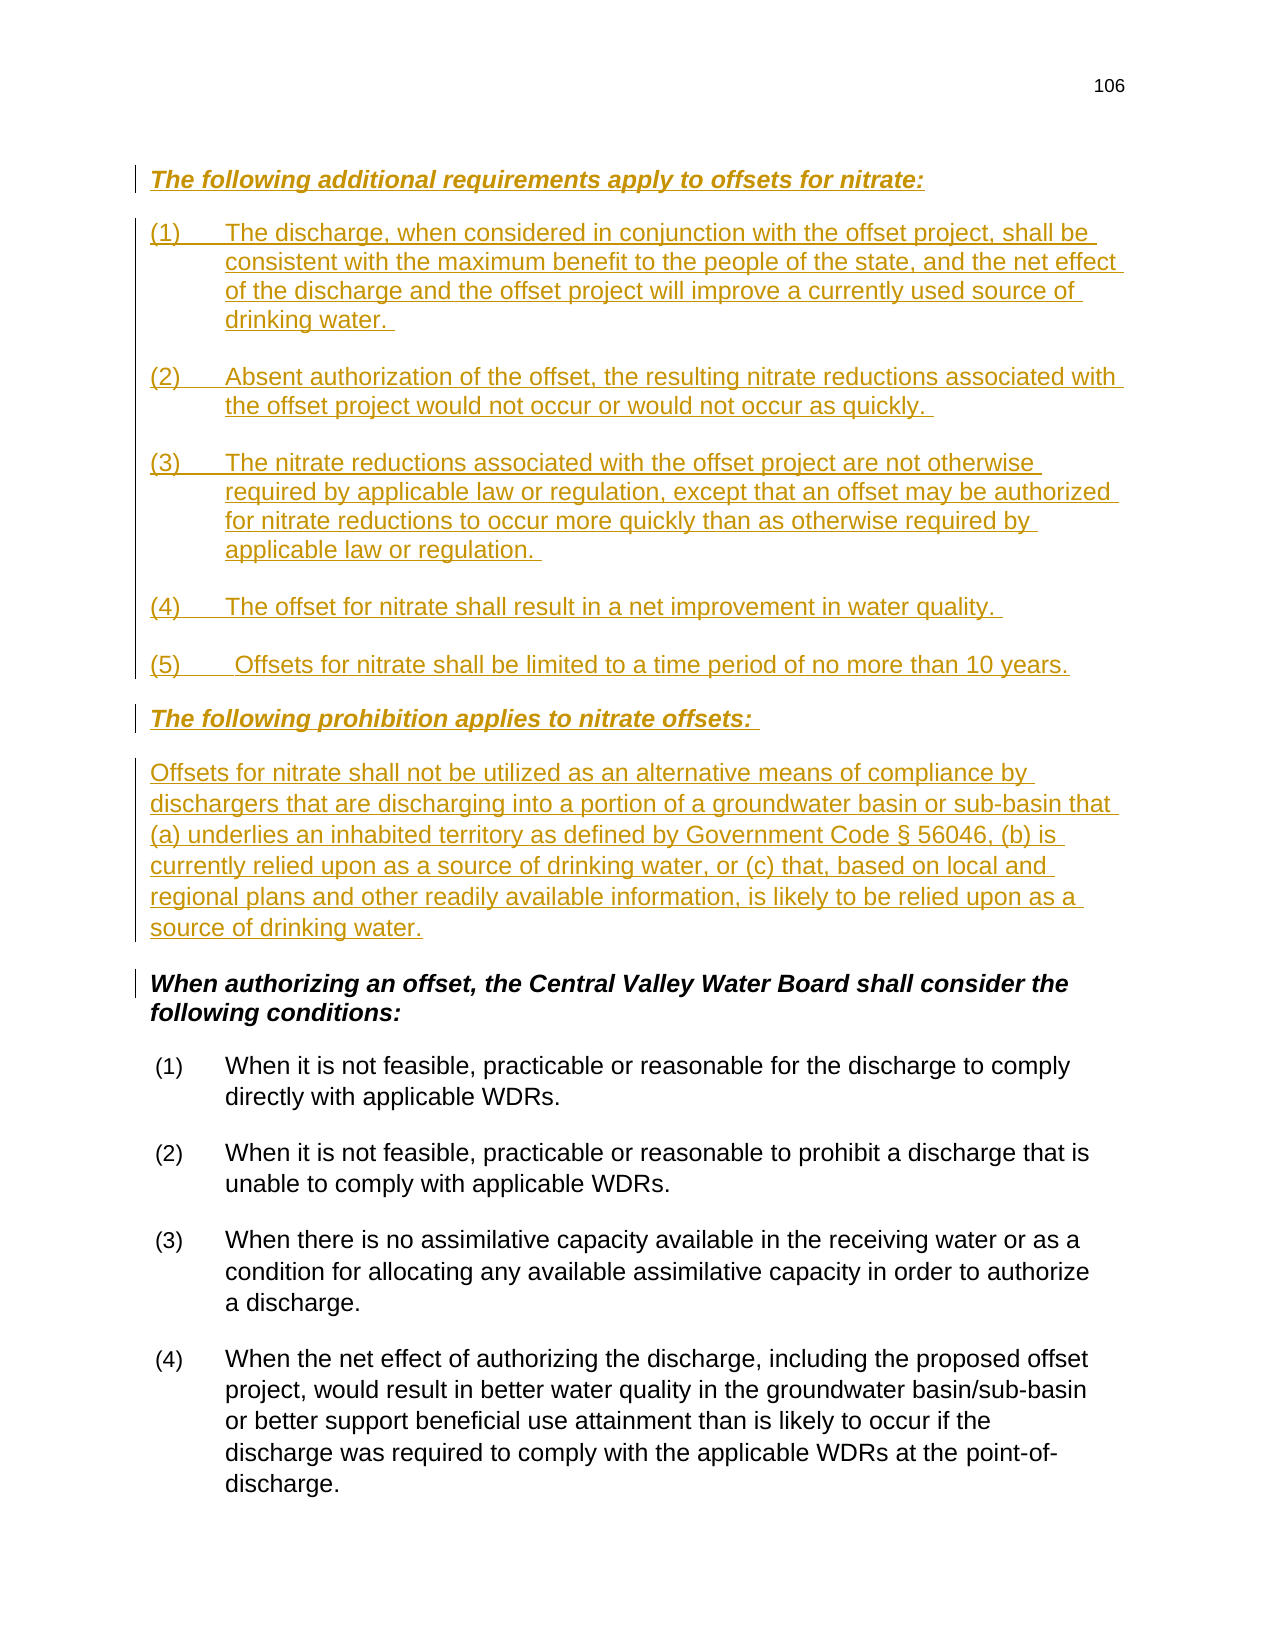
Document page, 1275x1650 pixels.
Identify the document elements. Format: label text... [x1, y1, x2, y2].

list When it is not feasible, practicable or reasonable to prohibit a discharge that is unable to comply with applicable WDRs. [155, 1138, 1110, 1198]
list When there is no assimilative capacity available in the receiving water or as a condition for allocating any available assimilative capacity in order to authorize a discharge. [155, 1226, 1110, 1316]
list When it is not feasible, practicable or reasonable for the discharge to comply directly with applicable WDRs. [155, 1051, 1125, 1111]
subtitle When authorizing an offset, the Central Valley Water Board shall consider the following conditions: [150, 969, 1125, 1026]
list When the net effect of authorizing the discharge, including the proposed offset project, would result in better water quality in the groundwater basin/sub-basin or better support beneficial use attainment than is likely to occur if the discharge was required to comply with the applicable WDRs at the point‐of‐discharge. [155, 1344, 1097, 1498]
